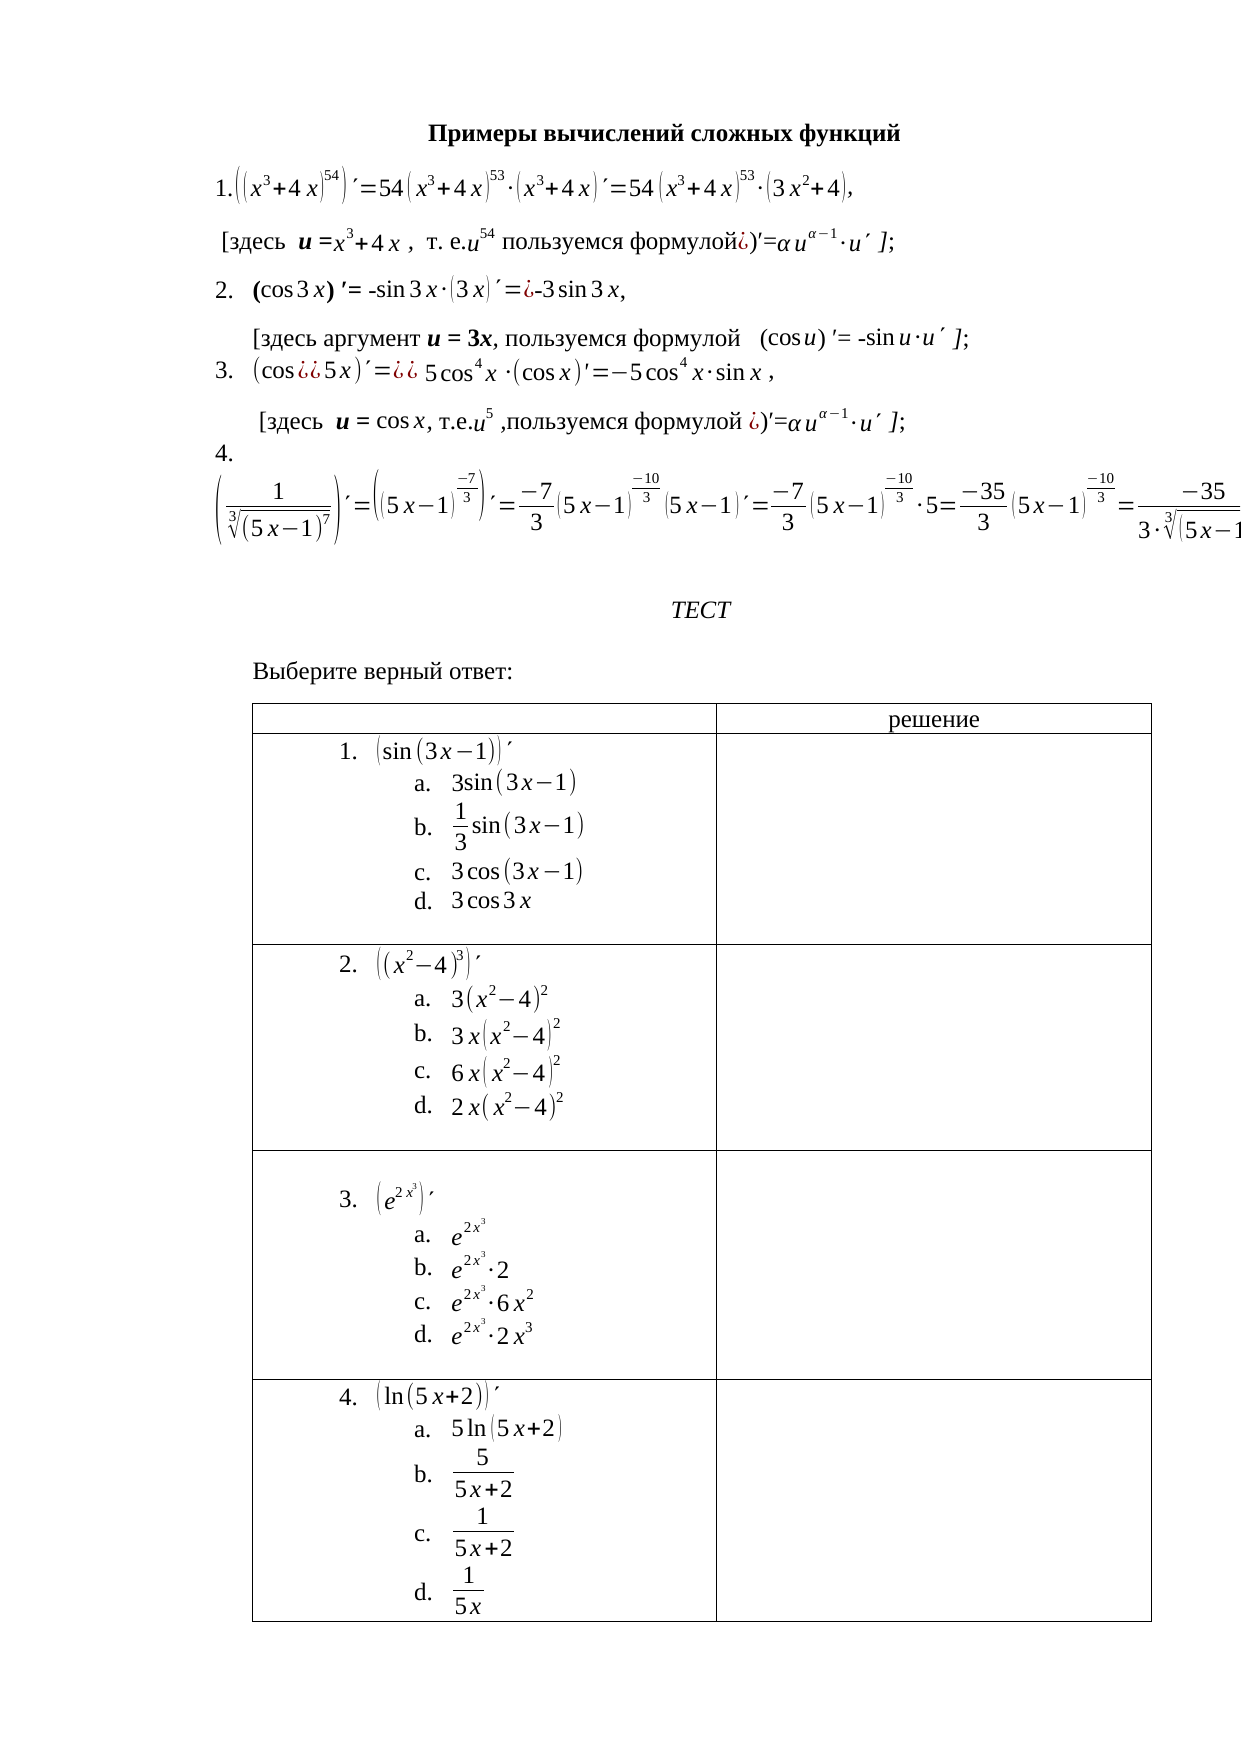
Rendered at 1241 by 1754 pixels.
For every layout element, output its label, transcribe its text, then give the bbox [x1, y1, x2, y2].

table_cell [253, 1151, 716, 1379]
table_cell [717, 1380, 1151, 1621]
table_cell [253, 945, 716, 1150]
table_header [253, 704, 716, 733]
text , [215, 165, 1152, 206]
table_cell 3 [253, 734, 716, 944]
table_header решение [717, 704, 1151, 733]
text [здесь аргумент u = 3x, пользуемся формулой () ′= - ]; [252, 323, 1152, 352]
text [здесь u = , т. е. пользуемся формулой)′= ]; [215, 225, 1152, 256]
table_cell [253, 1380, 716, 1621]
list () ′= --, [215, 274, 1152, 305]
text Выберите верный ответ: [252, 656, 1152, 685]
text Примеры вычислений сложных функций [177, 118, 1152, 147]
list , [215, 353, 1152, 386]
table_cell [717, 1151, 1151, 1379]
table_cell [717, 945, 1151, 1150]
table_cell [717, 734, 1151, 944]
text [здесь u = , т.е. ,пользуемся формулой )′= ]; [252, 405, 1152, 436]
